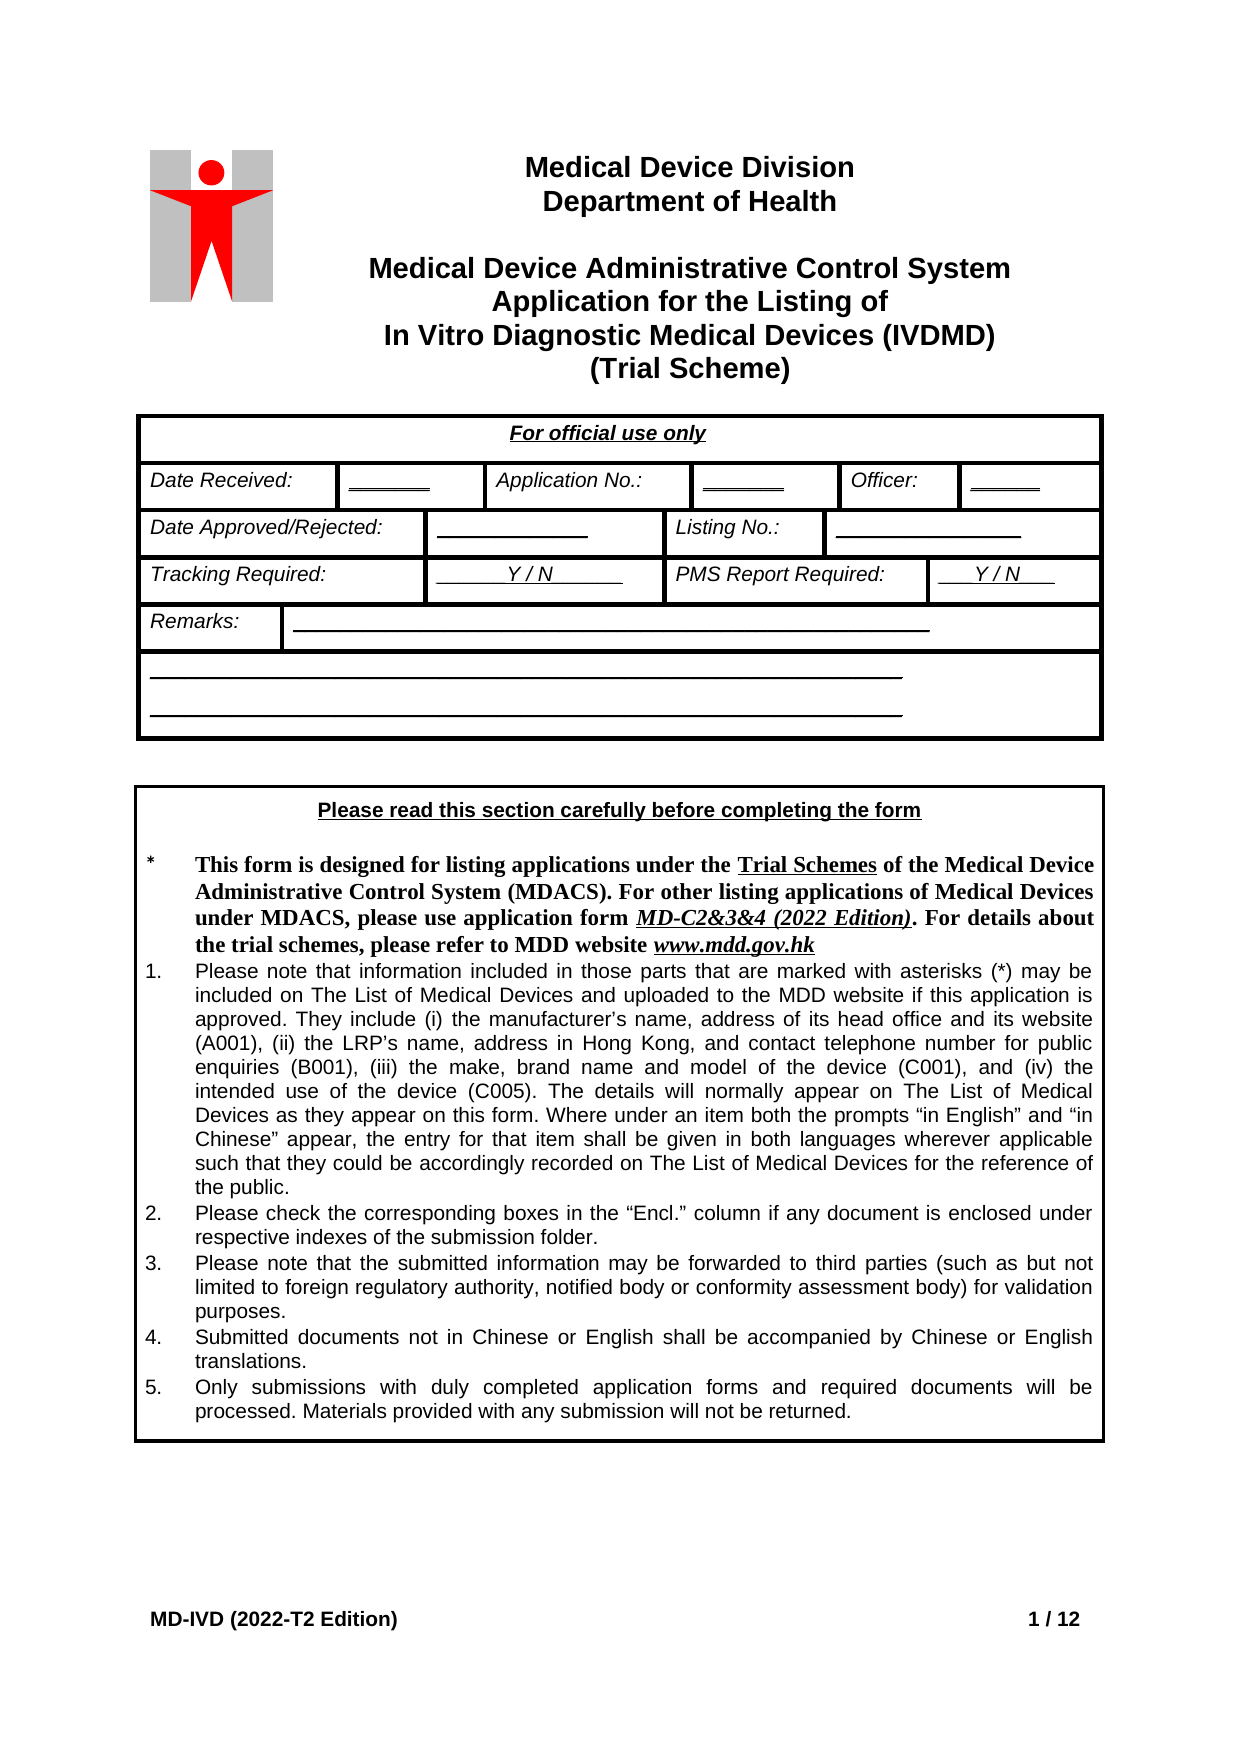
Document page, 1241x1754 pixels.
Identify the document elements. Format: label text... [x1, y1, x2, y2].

table_cell Remarks: [141, 607, 280, 649]
table_cell Officer: [842, 465, 957, 508]
table_header For official use only [141, 418, 1099, 461]
table_cell ___Y / N___ [930, 560, 1099, 602]
table_cell _______ [340, 465, 483, 508]
table_cell _________________________________________________________________ _________________________________________________________________ [141, 654, 1099, 736]
table_cell Listing No.: [667, 512, 822, 555]
table_cell Application No.: [487, 465, 689, 508]
table_cell _______ [694, 465, 837, 508]
table_cell ______Y / N______ [428, 560, 662, 602]
table_cell _____________ [428, 512, 662, 555]
table_cell PMS Report Required: [667, 560, 926, 602]
table_cell Date Received: [141, 465, 335, 508]
table_cell ______ [962, 465, 1099, 508]
table_cell ________________ [827, 512, 1099, 555]
table_header [139, 150, 285, 385]
table_cell _______________________________________________________ [284, 607, 1099, 649]
table_cell Date Approved/Rejected: [141, 512, 423, 555]
table_cell Tracking Required: [141, 560, 423, 602]
table_header Medical Device Division Department of Health Medical Device Administrative Control System Application for the Listing of In Vitro Diagnostic Medical Devices (IVDMD) (Trial Scheme) [285, 150, 1095, 385]
